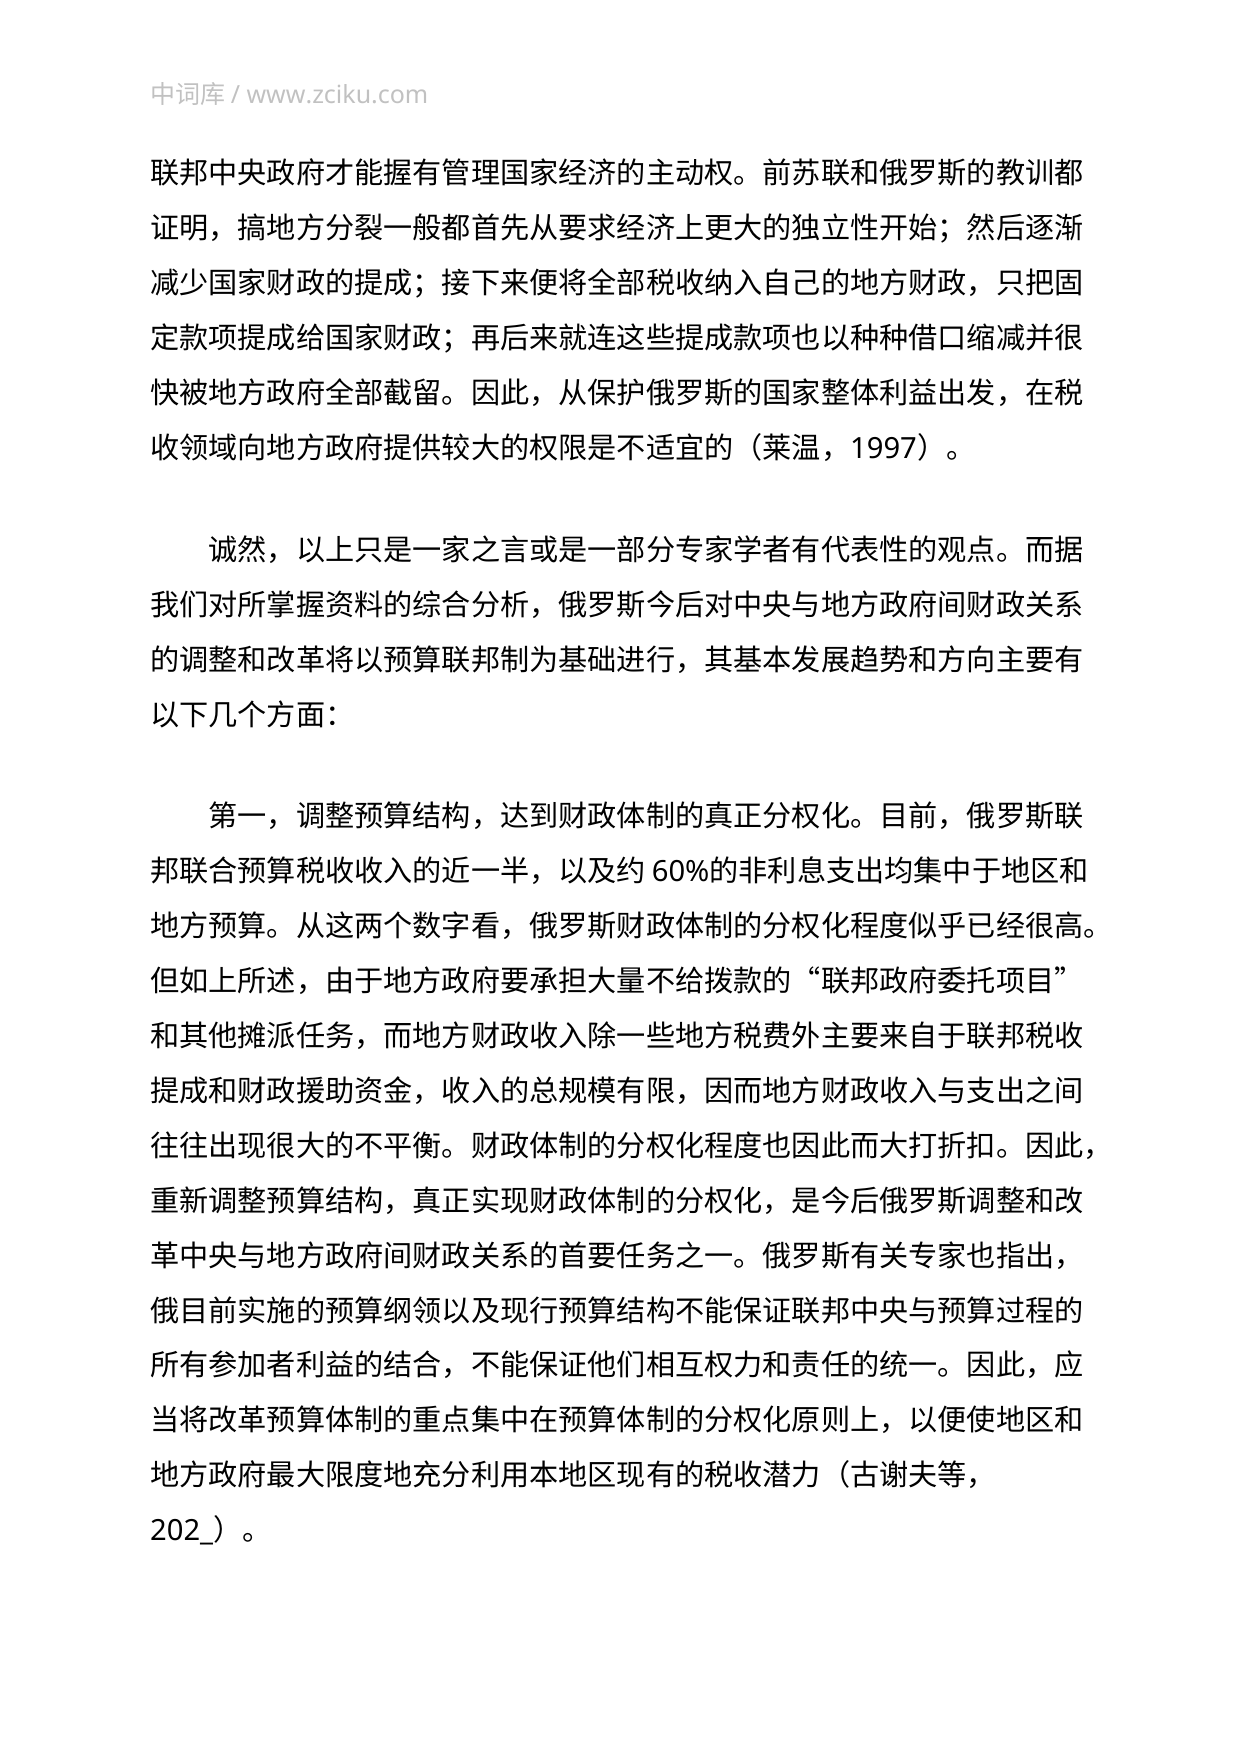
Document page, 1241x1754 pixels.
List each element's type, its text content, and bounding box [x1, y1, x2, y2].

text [150, 150, 1090, 467]
text 诚然，以上只是一家之言或是一部分专家学者有代表性的观点。而据我们对所掌握资料的综合分析，俄罗斯今后对中央与地方政府间财政关系的调整和改革将以预算联邦制为基础进行，其基本发展趋势和方向主要有以下几个方面： [150, 526, 1090, 733]
text 第一，调整预算结构，达到财政体制的真正分权化。目前，俄罗斯联邦联合预算税收收入的近一半，以及约60%的非利息支出均集中于地区和地方预算。从这两个数字看，俄罗斯财政体制的分权化程度似乎已经很高。但如上所述，由于地方政府要承担大量不给拨款的“联邦政府委托项目”和其他摊派任务，而地方财政收入除一些地方税费外主要来自于联邦税收提成和财政援助资金，收入的总规模有限，因而地方财政收入与支出之间往往出现很大的不平衡。财政体制的分权化程度也因此而大打折扣。因此，重新调整预算结构，真正实现财政体制的分权化，是今后俄罗斯调整和改革中央与地方政府间财政关系的首要任务之一。俄罗斯有关专家也指出，俄目前实施的预算纲领以及现行预算结构不能保证联邦中央与预算过程的所有参加者利益的结合，不能保证他们相互权力和责任的统一。因此，应当将改革预算体制的重点集中在预算体制的分权化原则上，以便使地区和地方政府最大限度地充分利用本地区现有的税收潜力（古谢夫等，202_）。 [150, 793, 1090, 1549]
